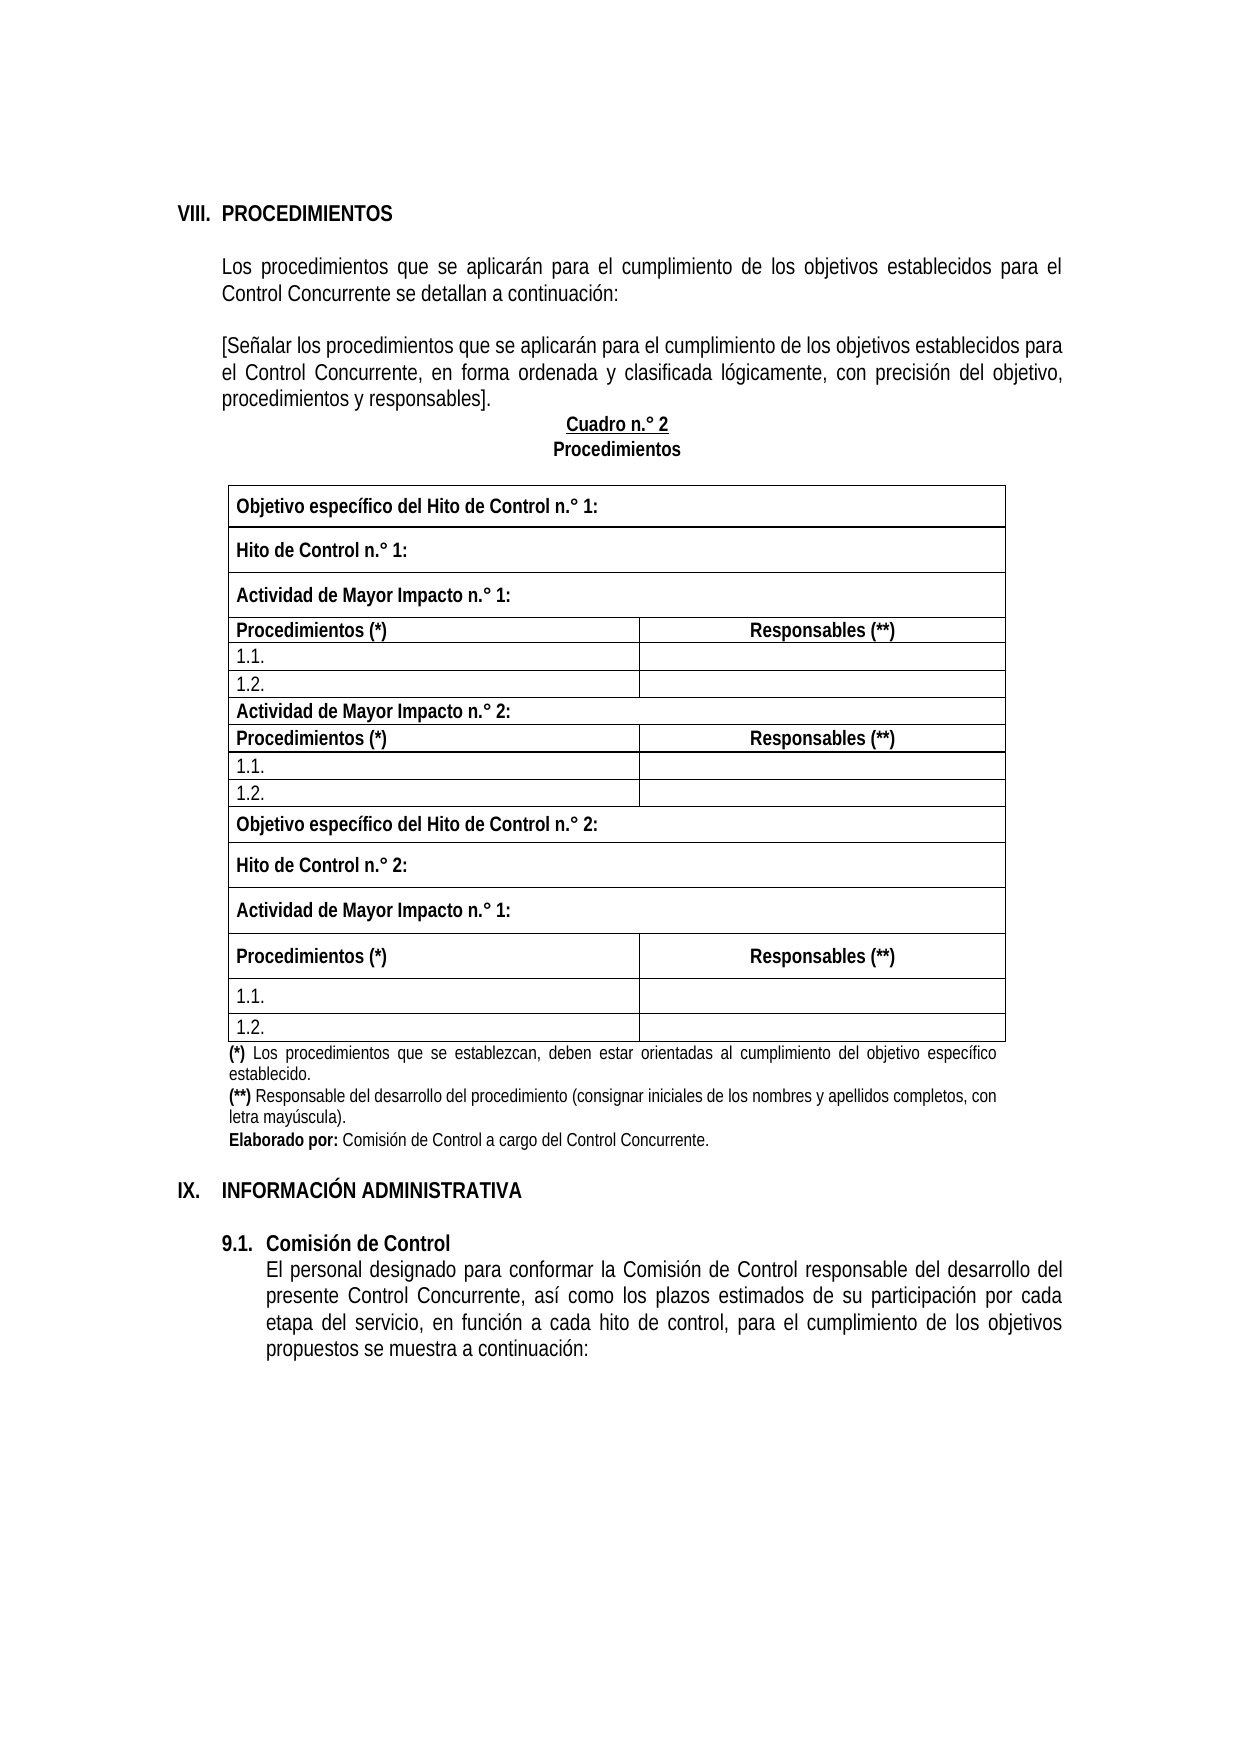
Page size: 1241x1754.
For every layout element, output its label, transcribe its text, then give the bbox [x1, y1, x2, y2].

table_cell [640, 780, 1005, 806]
text Los procedimientos que se aplicarán para el cumplimiento de los objetivos establecidos para el Control Concurrente se detallan a continuación: [222, 253, 1063, 306]
table_header Cuadro n.° 2 [229, 411, 1005, 437]
table_cell Objetivo específico del Hito de Control n.° 1: [229, 486, 1005, 526]
table_cell 1.2. [229, 1014, 639, 1041]
table_cell Elaborado por: Comisión de Control a cargo del Control Concurrente. [229, 1128, 1005, 1151]
table_cell Actividad de Mayor Impacto n.° 2: [229, 698, 1005, 724]
table_cell Procedimientos (*) [229, 934, 639, 978]
table_cell (*) Los procedimientos que se establezcan, deben estar orientadas al cumplimiento del objetivo específico establecido. [229, 1042, 1005, 1085]
text El personal designado para conformar la Comisión de Control responsable del desarrollo del presente Control Concurrente, así como los plazos estimados de su participación por cada etapa del servicio, en función a cada hito de control, para el cumplimiento de los objetivos propuestos se muestra a continuación: [266, 1256, 1063, 1361]
table_cell Procedimientos (*) [229, 618, 639, 642]
table_cell 1.2. [229, 780, 639, 806]
table_cell [640, 643, 1005, 669]
table_cell Responsables (**) [640, 725, 1005, 751]
table_cell Actividad de Mayor Impacto n.° 1: [229, 573, 1005, 617]
text 9.1. Comisión de Control [222, 1229, 1063, 1256]
table_cell Responsables (**) [640, 934, 1005, 978]
table_cell Responsables (**) [640, 618, 1005, 642]
table_cell 1.2. [229, 671, 639, 697]
table_cell 1.1. [229, 753, 639, 779]
table_cell 1.1. [229, 979, 639, 1012]
table_cell [640, 979, 1005, 1012]
list INFORMACIÓN ADMINISTRATIVA [177, 1177, 1063, 1203]
table_cell Procedimientos (*) [229, 725, 639, 751]
table_cell [640, 753, 1005, 779]
table_cell Hito de Control n.° 1: [229, 528, 1005, 572]
table_cell Actividad de Mayor Impacto n.° 1: [229, 888, 1005, 932]
list PROCEDIMIENTOS [177, 200, 1063, 227]
table_cell [640, 1014, 1005, 1041]
table_cell Objetivo específico del Hito de Control n.° 2: [229, 807, 1005, 842]
text [Señalar los procedimientos que se aplicarán para el cumplimiento de los objetivos establecidos para el Control Concurrente, en forma ordenada y clasificada lógicamente, con precisión del objetivo, procedimientos y responsables]. [222, 332, 1063, 411]
table_cell Procedimientos [229, 437, 1005, 485]
table_cell [640, 671, 1005, 697]
table_cell (**) Responsable del desarrollo del procedimiento (consignar iniciales de los nombres y apellidos completos, con letra mayúscula). [229, 1085, 1005, 1128]
table_cell Hito de Control n.° 2: [229, 843, 1005, 887]
table_cell 1.1. [229, 643, 639, 669]
